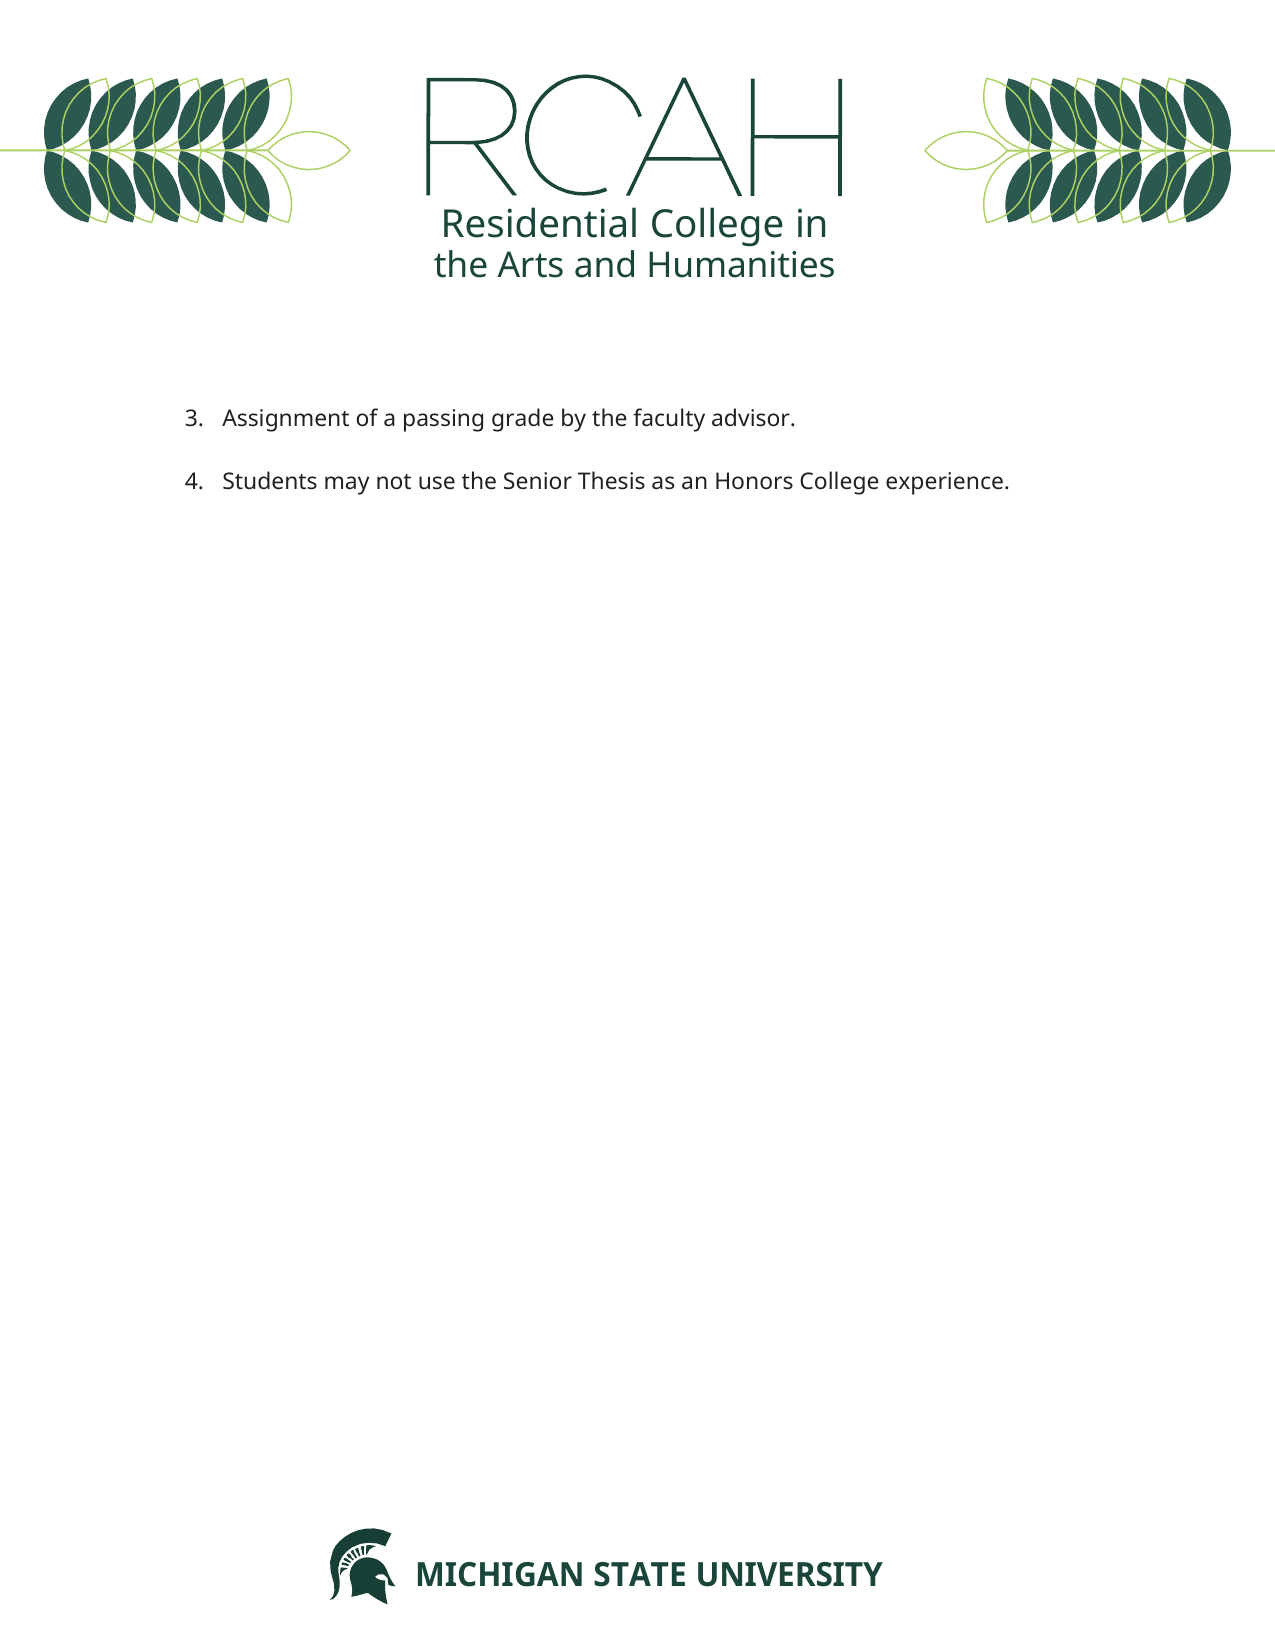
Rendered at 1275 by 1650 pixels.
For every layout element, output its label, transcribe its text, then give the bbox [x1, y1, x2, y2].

picture [340, 1545, 377, 1576]
list Assignment of a passing grade by the faculty advisor. [184, 402, 1152, 433]
list Students may not use the Senior Thesis as an Honors College experience. [184, 464, 1152, 496]
